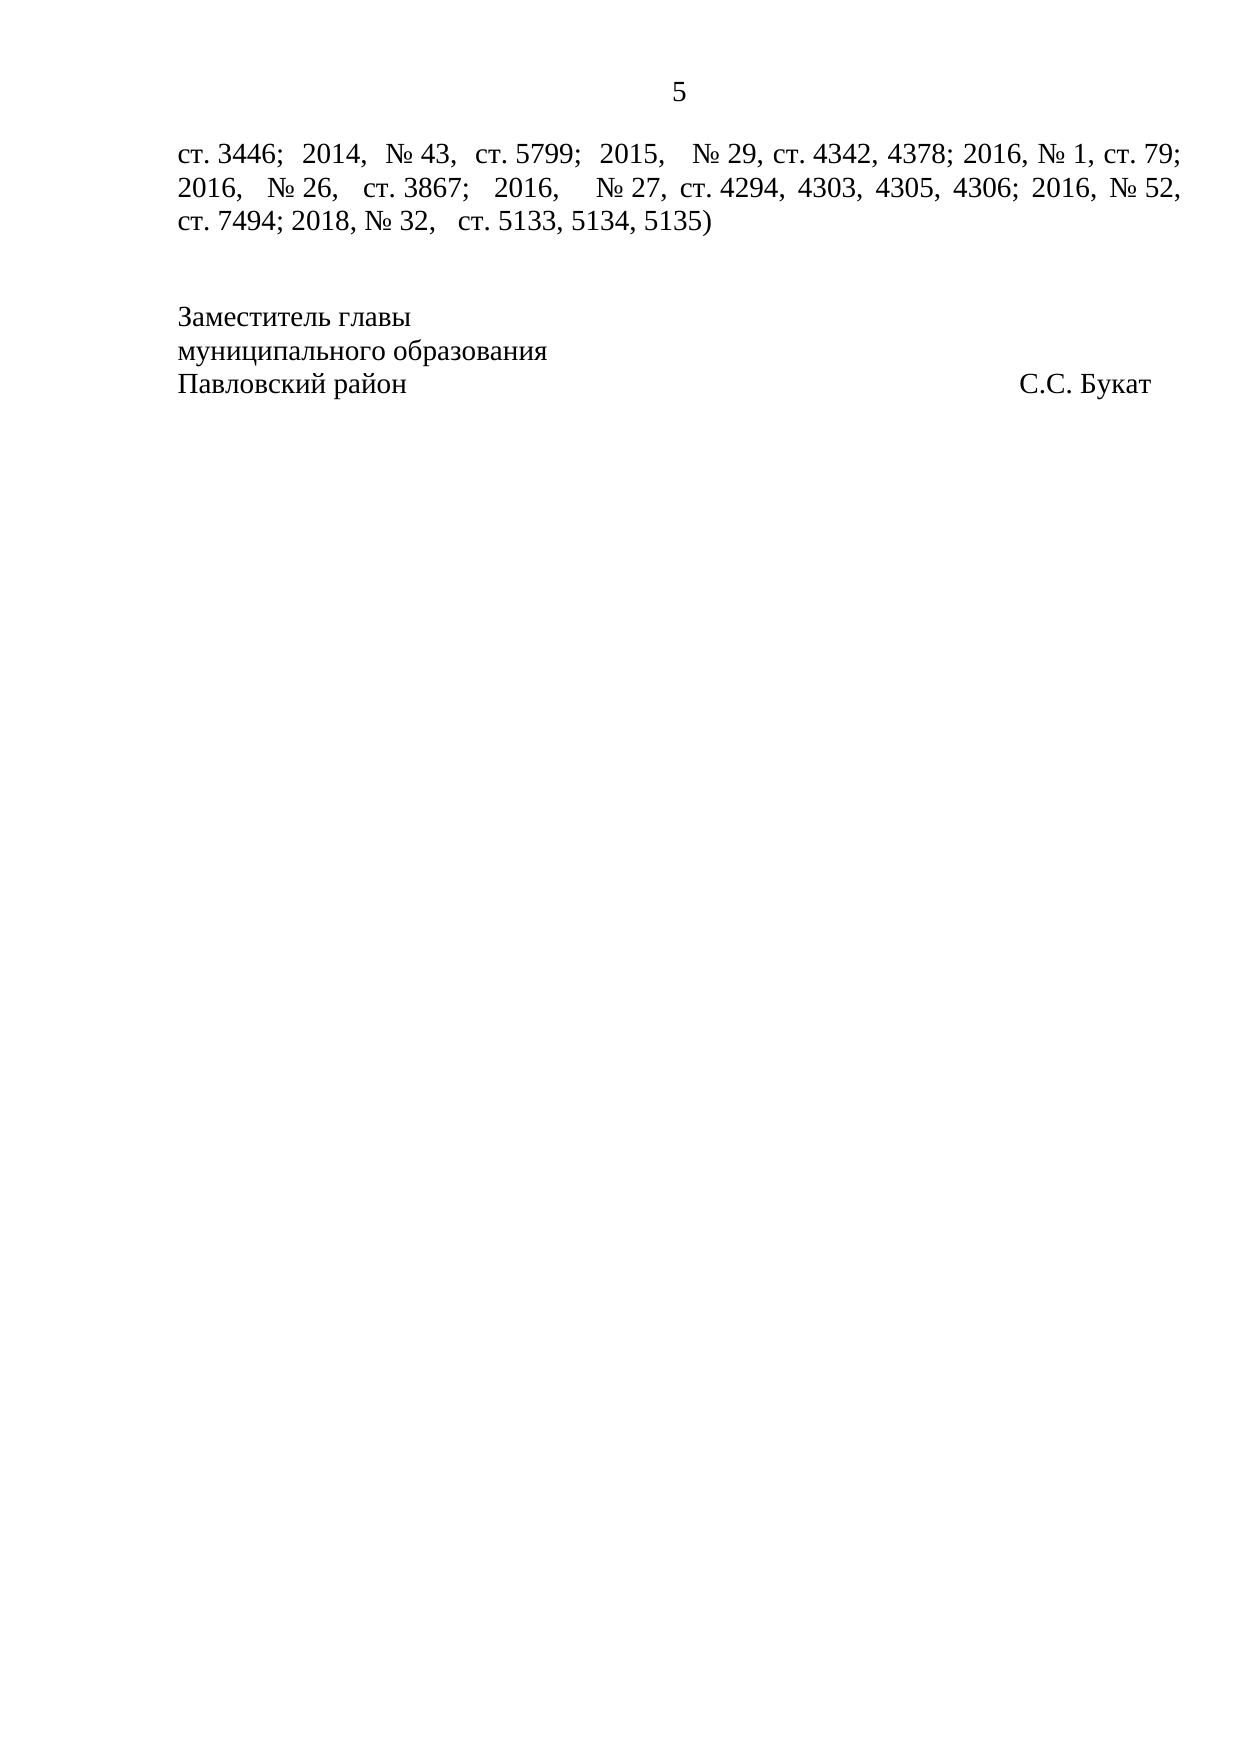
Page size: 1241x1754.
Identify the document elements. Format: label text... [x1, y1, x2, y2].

text муниципального образования [177, 333, 1181, 366]
text Павловский район С.С. Букат [177, 366, 1181, 400]
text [177, 136, 1181, 237]
text Заместитель главы [177, 299, 1181, 333]
